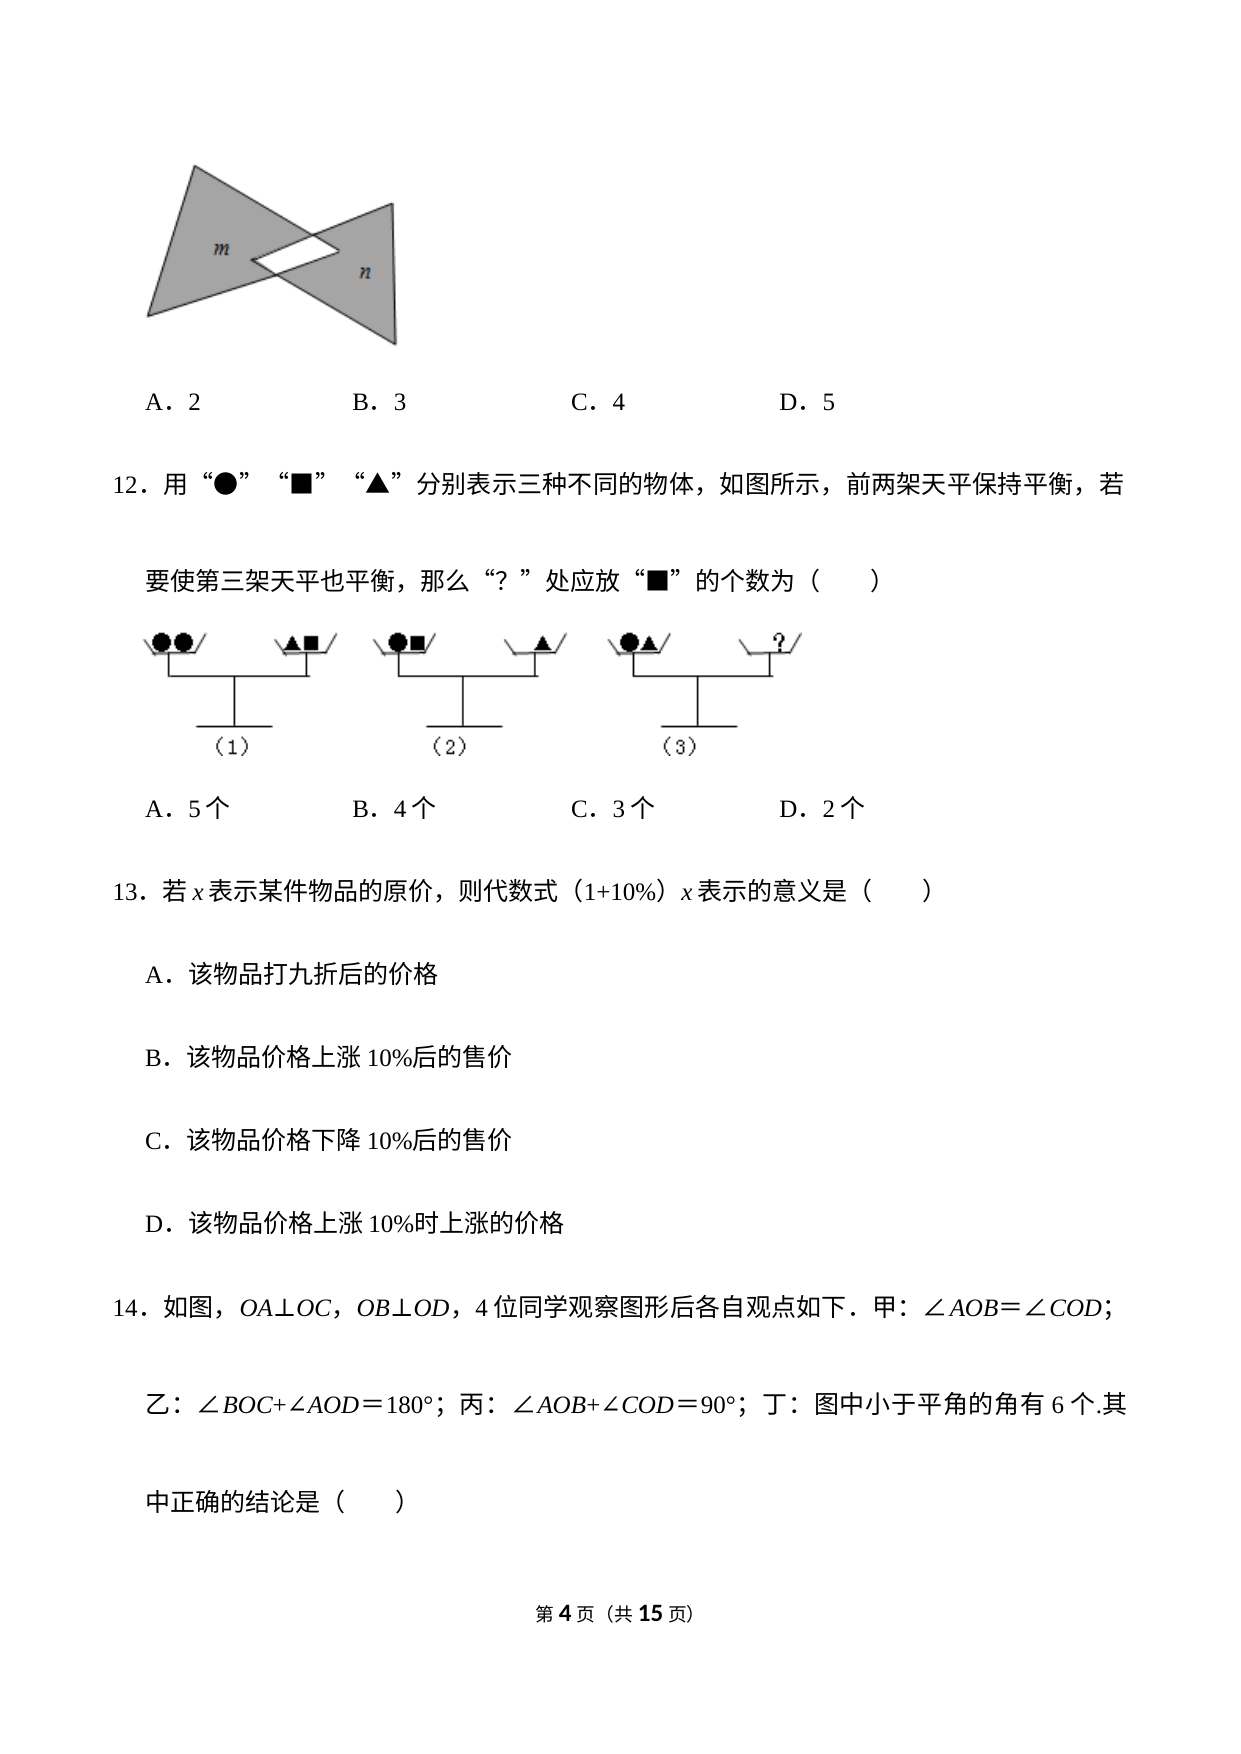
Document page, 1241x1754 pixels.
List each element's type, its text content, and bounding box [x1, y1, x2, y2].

text C．该物品价格下降10%后的售价 [112, 1106, 1128, 1171]
text D．该物品价格上涨10%时上涨的价格 [112, 1189, 1128, 1254]
picture [141, 630, 802, 756]
text 14．如图，OA⊥OC，OB⊥OD，4位同学观察图形后各自观点如下．甲：∠AOB＝∠COD；乙：∠BOC+∠AOD＝180°；丙：∠AOB+∠COD＝90°；丁：图中小于平角的角有6个.其中正确的结论是（ ） [112, 1273, 1128, 1533]
text A．该物品打九折后的价格 [112, 940, 1128, 1005]
picture [141, 158, 402, 351]
text 13．若x表示某件物品的原价，则代数式（1+10%）x表示的意义是（ ） [112, 857, 1128, 922]
text A．2 B．3 C．4 D．5 [112, 367, 1128, 432]
text B．该物品价格上涨10%后的售价 [112, 1023, 1128, 1088]
text A．5个 B．4个 C．3个 D．2个 [112, 774, 1128, 839]
text 12．用“●”“■”“▲”分别表示三种不同的物体，如图所示，前两架天平保持平衡，若要使第三架天平也平衡，那么“？”处应放“■”的个数为（ ） [112, 450, 1128, 612]
